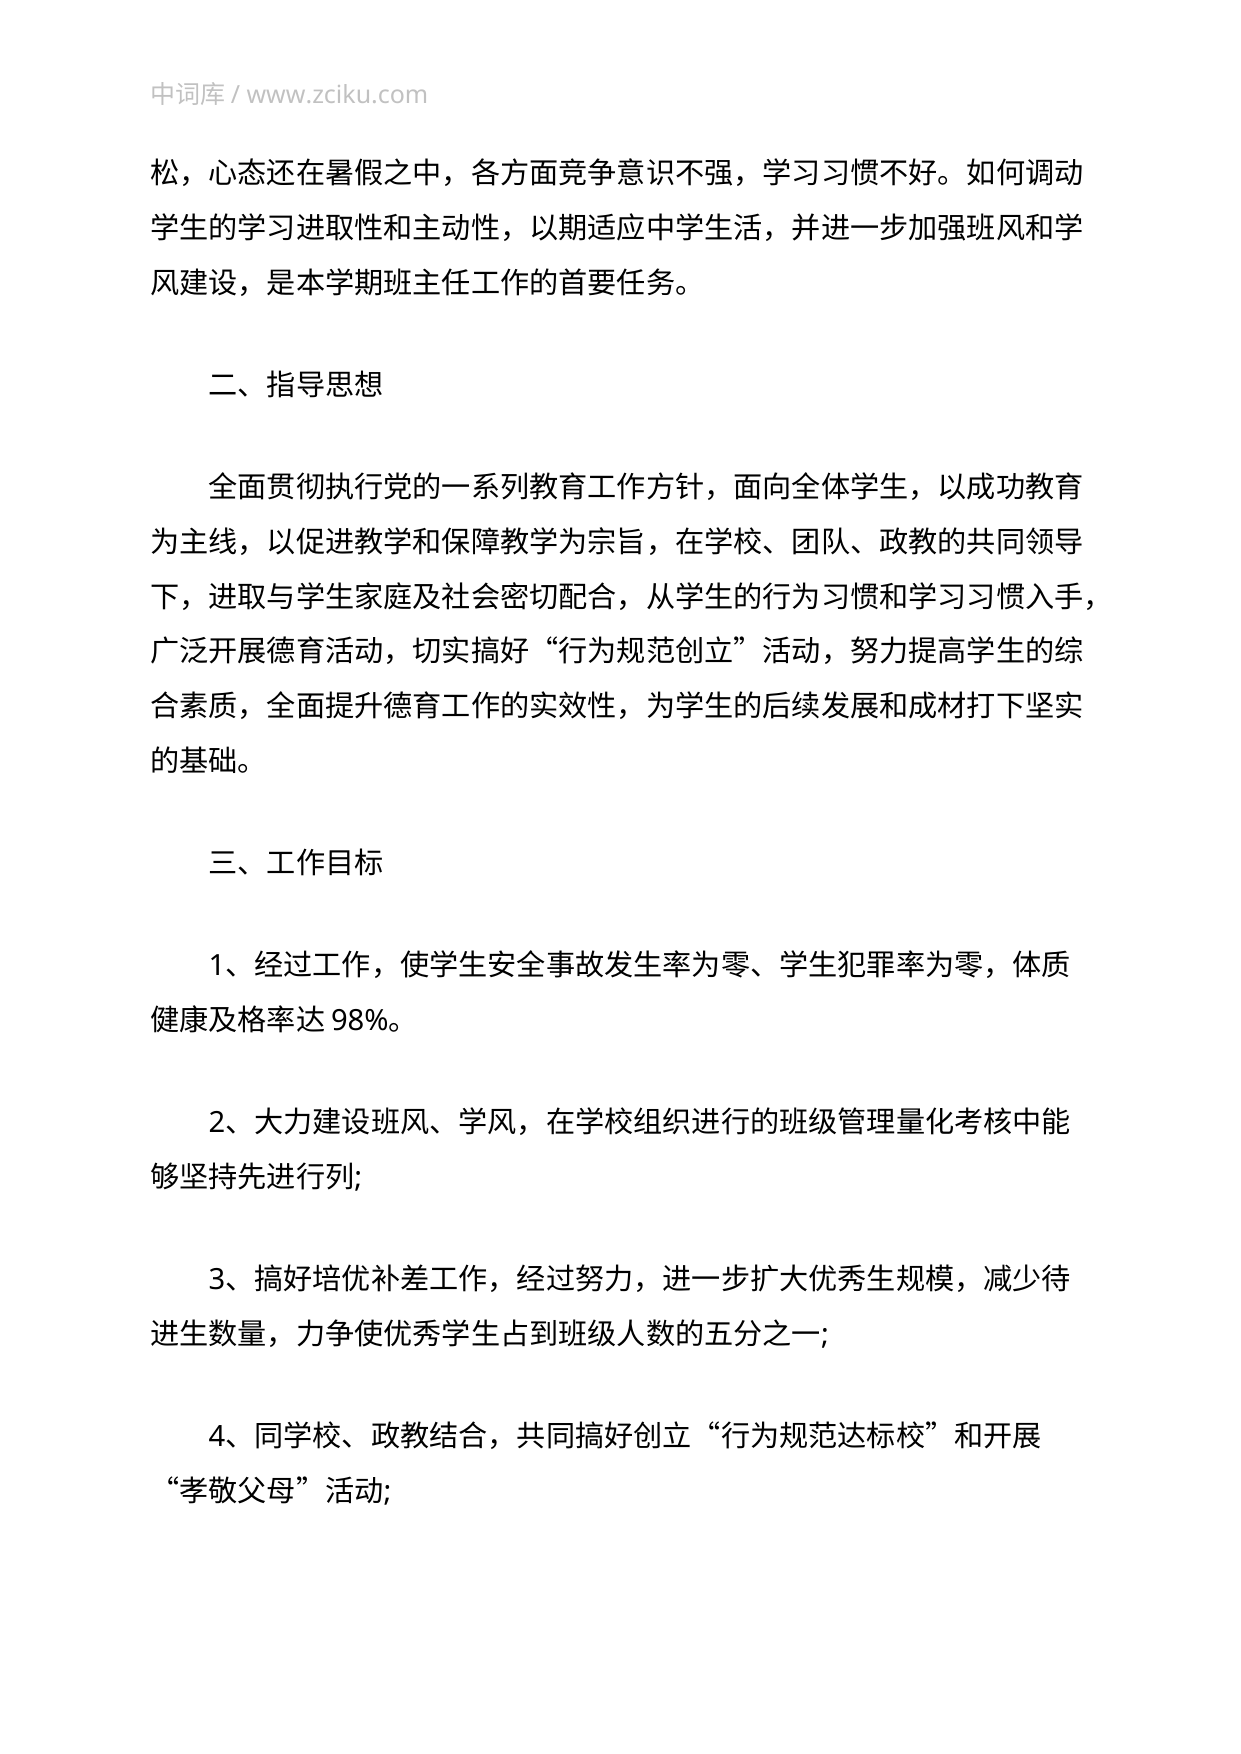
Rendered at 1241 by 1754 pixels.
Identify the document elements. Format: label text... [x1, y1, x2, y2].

text 3、搞好培优补差工作，经过努力，进一步扩大优秀生规模，减少待进生数量，力争使优秀学生占到班级人数的五分之一; [150, 1255, 1090, 1353]
text 1、经过工作，使学生安全事故发生率为零、学生犯罪率为零，体质健康及格率达98%。 [150, 941, 1090, 1039]
text 全面贯彻执行党的一系列教育工作方针，面向全体学生，以成功教育为主线，以促进教学和保障教学为宗旨，在学校、团队、政教的共同领导下，进取与学生家庭及社会密切配合，从学生的行为习惯和学习习惯入手，广泛开展德育活动，切实搞好“行为规范创立”活动，努力提高学生的综合素质，全面提升德育工作的实效性，为学生的后续发展和成材打下坚实的基础。 [150, 463, 1090, 780]
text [150, 150, 1090, 302]
text 2、大力建设班风、学风，在学校组织进行的班级管理量化考核中能够坚持先进行列; [150, 1098, 1090, 1196]
text 4、同学校、政教结合，共同搞好创立“行为规范达标校”和开展“孝敬父母”活动; [150, 1412, 1090, 1510]
text 二、指导思想 [150, 362, 1090, 404]
text 三、工作目标 [150, 839, 1090, 882]
